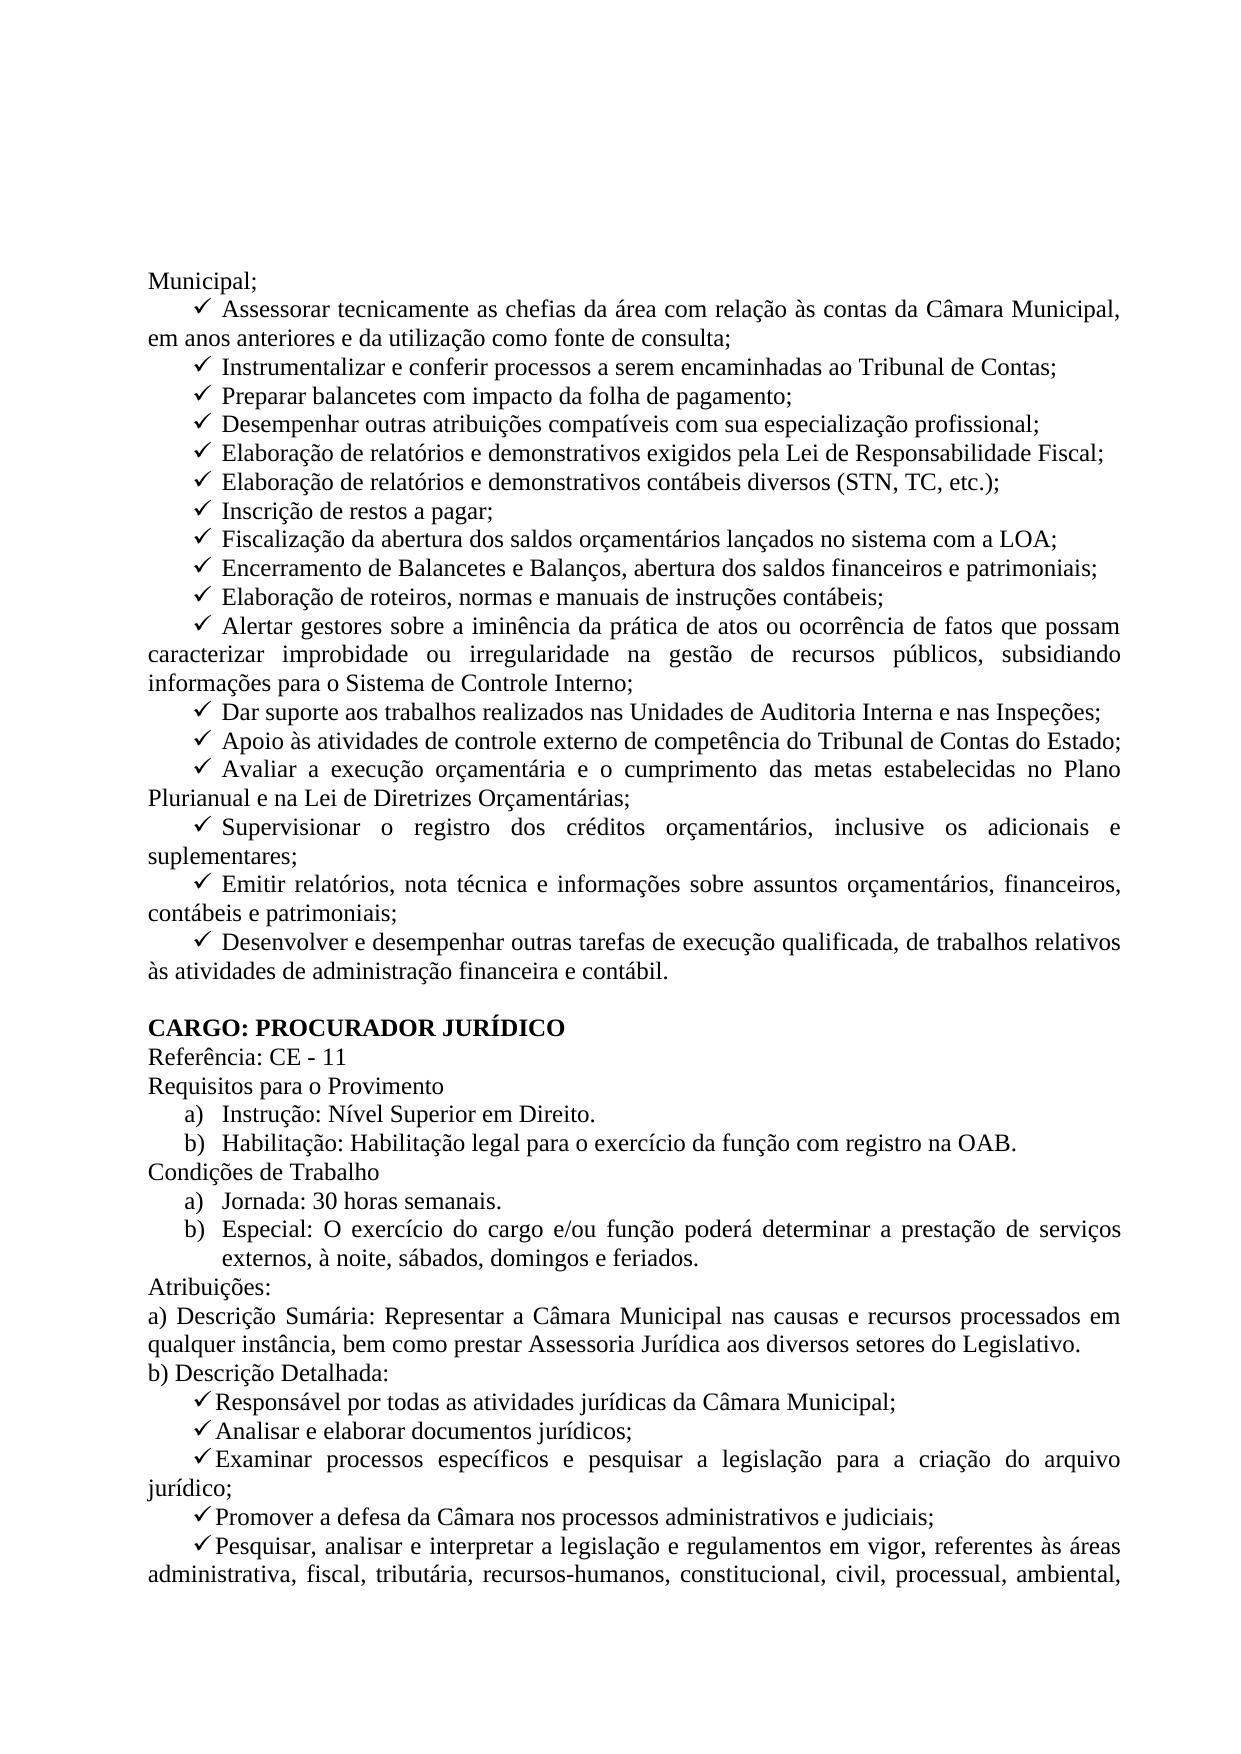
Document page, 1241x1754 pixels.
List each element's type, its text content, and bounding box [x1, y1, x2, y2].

list Elaboração de relatórios e demonstrativos contábeis diversos (STN, TC, etc.); [148, 467, 1122, 496]
list Emitir relatórios, nota técnica e informações sobre assuntos orçamentários, financeiros, contábeis e patrimoniais; [148, 869, 1122, 927]
list Especial: O exercício do cargo e/ou função poderá determinar a prestação de serviços externos, à noite, sábados, domingos e feriados. [184, 1214, 1122, 1272]
list Examinar processos específicos e pesquisar a legislação para a criação do arquivo jurídico; [148, 1444, 1122, 1502]
list Encerramento de Balancetes e Balanços, abertura dos saldos financeiros e patrimoniais; [148, 553, 1122, 582]
text Requisitos para o Provimento [148, 1071, 1122, 1099]
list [148, 1531, 1122, 1588]
list Assessorar tecnicamente as chefias da área com relação às contas da Câmara Municipal, em anos anteriores e da utilização como fonte de consulta; [148, 294, 1122, 352]
list Jornada: 30 horas semanais. [184, 1186, 1122, 1214]
list Desempenhar outras atribuições compatíveis com sua especialização profissional; [148, 409, 1122, 438]
list Elaboração de roteiros, normas e manuais de instruções contábeis; [148, 582, 1122, 611]
list Instrumentalizar e conferir processos a serem encaminhadas ao Tribunal de Contas; [148, 352, 1122, 381]
text a) Descrição Sumária: Representar a Câmara Municipal nas causas e recursos processados em qualquer instância, bem como prestar Assessoria Jurídica aos diversos setores do Legislativo. [148, 1301, 1122, 1358]
text Atribuições: [148, 1272, 1122, 1301]
text b) Descrição Detalhada: [148, 1358, 1122, 1387]
list Supervisionar o registro dos créditos orçamentários, inclusive os adicionais e suplementares; [148, 812, 1122, 869]
text Condições de Trabalho [148, 1157, 1122, 1186]
list Responsável por todas as atividades jurídicas da Câmara Municipal; [148, 1387, 1122, 1416]
list Inscrição de restos a pagar; [148, 496, 1122, 524]
list Dar suporte aos trabalhos realizados nas Unidades de Auditoria Interna e nas Inspeções; [148, 697, 1122, 726]
list Promover a defesa da Câmara nos processos administrativos e judiciais; [148, 1502, 1122, 1531]
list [148, 266, 1122, 294]
text Referência: CE - 11 [148, 1042, 1122, 1071]
list Instrução: Nível Superior em Direito. [184, 1099, 1122, 1128]
list Preparar balancetes com impacto da folha de pagamento; [148, 381, 1122, 409]
list Avaliar a execução orçamentária e o cumprimento das metas estabelecidas no Plano Plurianual e na Lei de Diretrizes Orçamentárias; [148, 754, 1122, 812]
list Desenvolver e desempenhar outras tarefas de execução qualificada, de trabalhos relativos às atividades de administração financeira e contábil. [148, 927, 1122, 984]
text CARGO: PROCURADOR JURÍDICO [148, 1013, 1122, 1042]
list Habilitação: Habilitação legal para o exercício da função com registro na OAB. [184, 1128, 1122, 1157]
list Elaboração de relatórios e demonstrativos exigidos pela Lei de Responsabilidade Fiscal; [148, 438, 1122, 467]
list Alertar gestores sobre a iminência da prática de atos ou ocorrência de fatos que possam caracterizar improbidade ou irregularidade na gestão de recursos públicos, subsidiando informações para o Sistema de Controle Interno; [148, 611, 1122, 697]
list Fiscalização da abertura dos saldos orçamentários lançados no sistema com a LOA; [148, 524, 1122, 553]
list Analisar e elaborar documentos jurídicos; [148, 1416, 1122, 1444]
list Apoio às atividades de controle externo de competência do Tribunal de Contas do Estado; [148, 726, 1122, 754]
